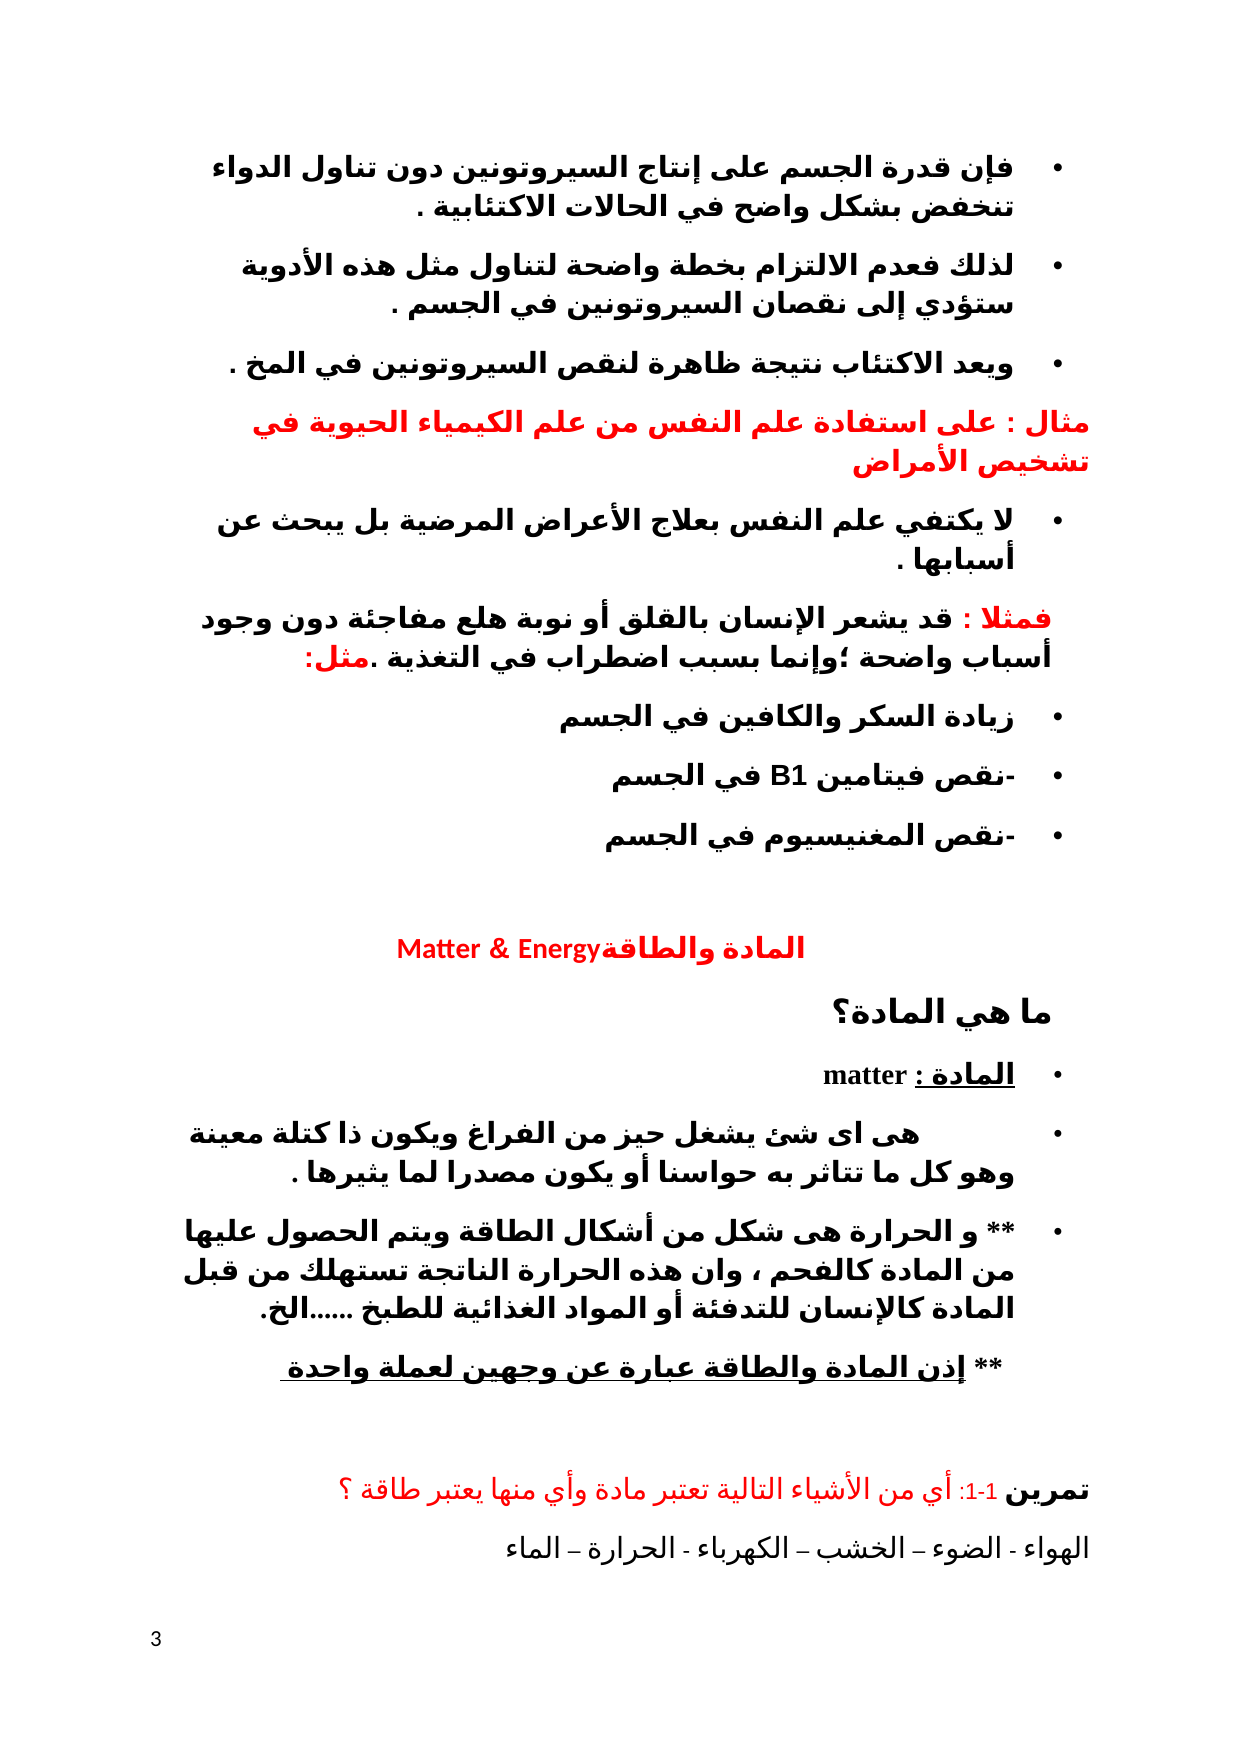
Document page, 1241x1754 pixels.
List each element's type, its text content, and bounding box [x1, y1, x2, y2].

text فمثلا : قد يشعر الإنسان بالقلق أو نوبة هلع مفاجئة دون وجود أسباب واضحة ؛وإنما بسبب اضطراب في التغذية .مثل: [150, 601, 1053, 673]
list -نقص المغنيسيوم في الجسم [150, 818, 1053, 851]
text المادة والطاقةMatter & Energy [150, 930, 1053, 966]
list ** و الحرارة هى شكل من أشكال الطاقة ويتم الحصول عليها من المادة كالفحم ، وان هذه الحرارة الناتجة تستهلك من قبل المادة كالإنسان للتدفئة أو المواد الغذائية للطبخ ......الخ. [150, 1214, 1053, 1325]
text مثال : على استفادة علم النفس من علم الكيمياء الحيوية في تشخيص الأمراض [150, 405, 1090, 477]
list المادة : matter [150, 1057, 1053, 1090]
text الهواء - الضوء – الخشب – الكهرباء - الحرارة – الماء [150, 1531, 1090, 1564]
list فإن قدرة الجسم على إنتاج السيروتونين دون تناول الدواء تنخفض بشكل واضح في الحالات الاكتئابية . [150, 150, 1053, 222]
list ويعد الاكتئاب نتيجة ظاهرة لنقص السيروتونين في المخ . [150, 346, 1053, 379]
list هى اى شئ يشغل حيز من الفراغ ويكون ذا كتلة معينة وهو كل ما تتاثر به حواسنا أو يكون مصدرا لما يثيرها . [150, 1116, 1053, 1188]
text تمرين 1-1: أي من الأشياء التالية تعتبر مادة وأي منها يعتبر طاقة ؟ [150, 1472, 1090, 1505]
list -نقص فيتامين B1 في الجسم [150, 758, 1053, 792]
list لذلك فعدم الالتزام بخطة واضحة لتناول مثل هذه الأدوية ستؤدي إلى نقصان السيروتونين في الجسم . [150, 248, 1053, 320]
text ما هي المادة؟ [150, 992, 1053, 1030]
text ** إذن المادة والطاقة عبارة عن وجهين لعملة واحدة [150, 1351, 1090, 1384]
list لا يكتفي علم النفس بعلاج الأعراض المرضية بل يبحث عن أسبابها . [150, 503, 1053, 575]
list زيادة السكر والكافين في الجسم [150, 699, 1053, 732]
